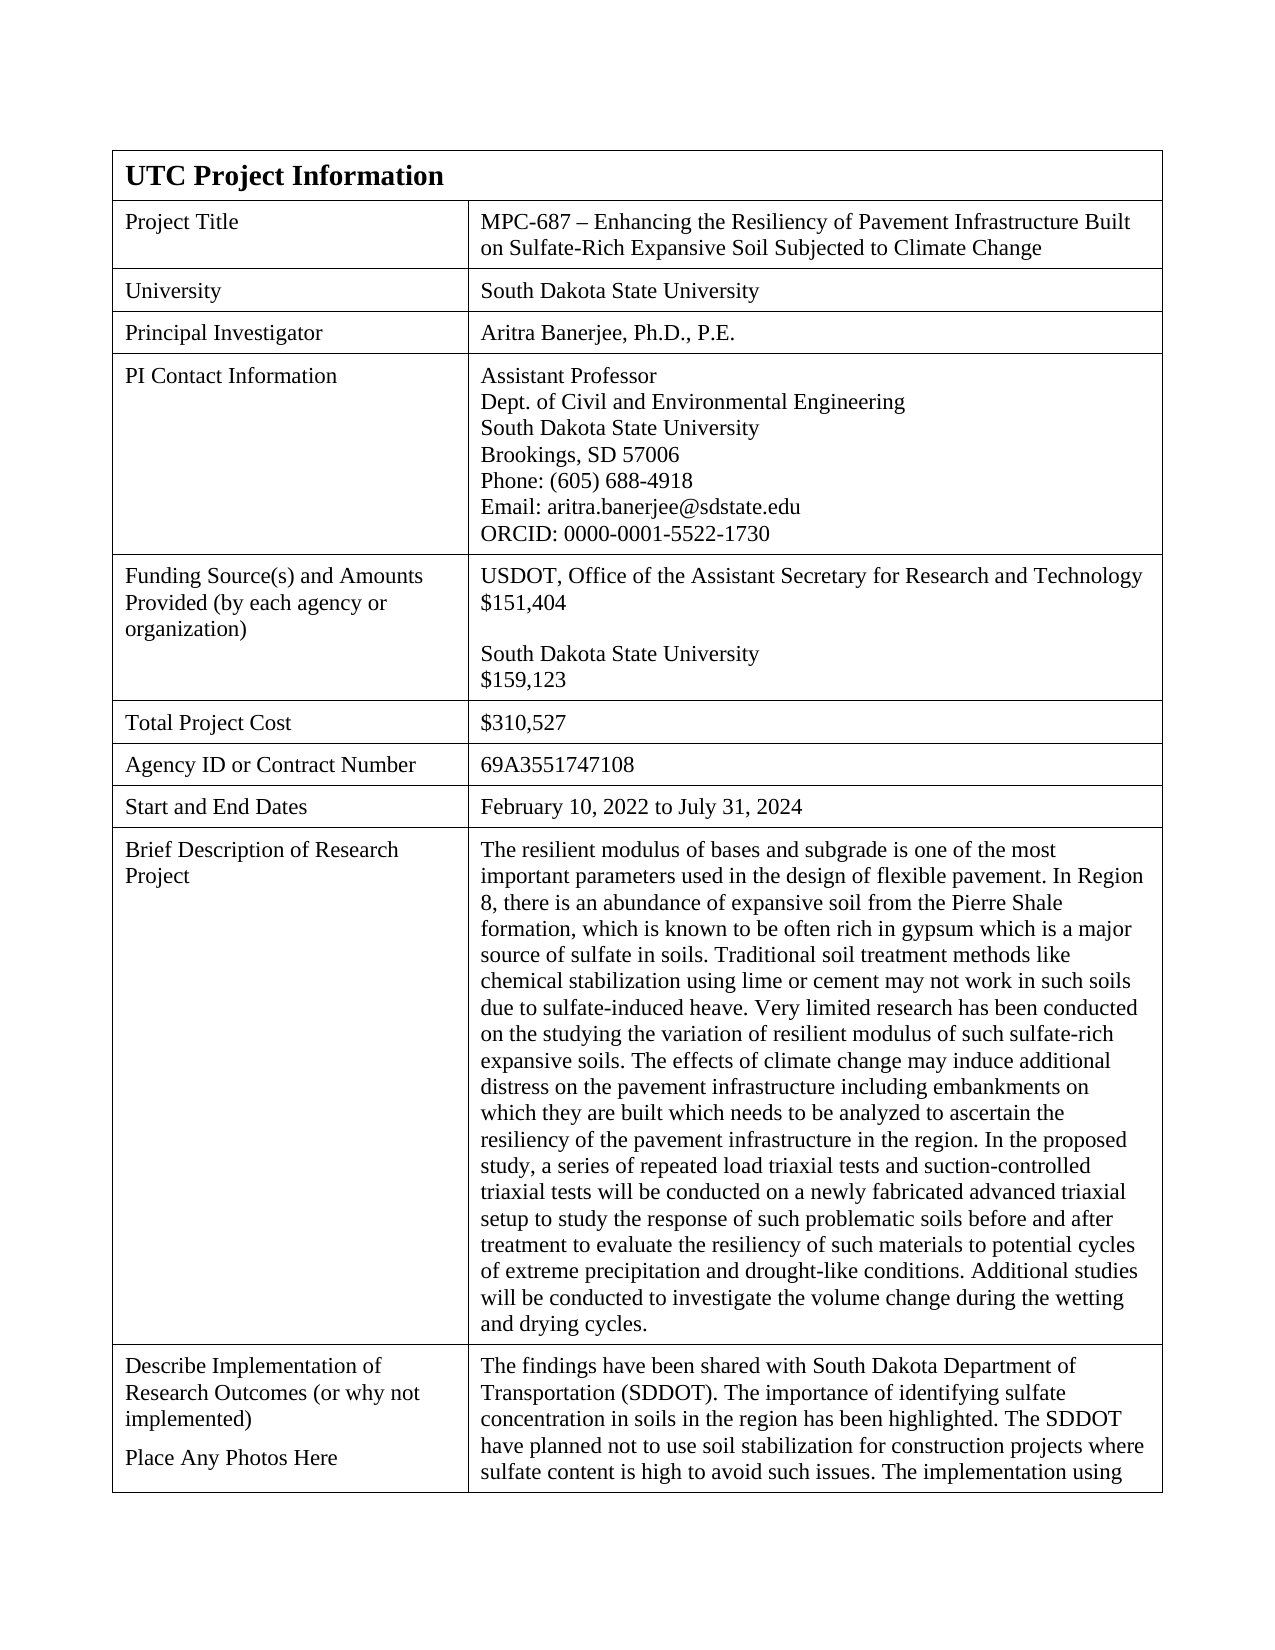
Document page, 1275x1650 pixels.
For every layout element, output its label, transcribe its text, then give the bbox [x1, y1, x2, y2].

table_cell Agency ID or Contract Number [113, 744, 468, 785]
table_cell Total Project Cost [113, 701, 468, 742]
table_cell Assistant Professor Dept. of Civil and Environmental Engineering South Dakota State University Brookings, SD 57006 Phone: (605) 688-4918 Email: aritra.banerjee@sdstate.edu ORCID: 0000-0001-5522-1730 [469, 354, 1162, 554]
table_cell USDOT, Office of the Assistant Secretary for Research and Technology $151,404 South Dakota State University $159,123 [469, 555, 1162, 700]
table_cell The resilient modulus of bases and subgrade is one of the most important parameters used in the design of flexible pavement. In Region 8, there is an abundance of expansive soil from the Pierre Shale formation, which is known to be often rich in gypsum which is a major source of sulfate in soils. Traditional soil treatment methods like chemical stabilization using lime or cement may not work in such soils due to sulfate-induced heave. Very limited research has been conducted on the studying the variation of resilient modulus of such sulfate-rich expansive soils. The effects of climate change may induce additional distress on the pavement infrastructure including embankments on which they are built which needs to be analyzed to ascertain the resiliency of the pavement infrastructure in the region. In the proposed study, a series of repeated load triaxial tests and suction-controlled triaxial tests will be conducted on a newly fabricated advanced triaxial setup to study the response of such problematic soils before and after treatment to evaluate the resiliency of such materials to potential cycles of extreme precipitation and drought-like conditions. Additional studies will be conducted to investigate the volume change during the wetting and drying cycles. [469, 828, 1162, 1344]
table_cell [469, 1345, 1162, 1492]
table_cell South Dakota State University [469, 269, 1162, 311]
table_cell Start and End Dates [113, 786, 468, 827]
table_cell PI Contact Information [113, 354, 468, 554]
table_cell $310,527 [469, 701, 1162, 742]
table_cell Aritra Banerjee, Ph.D., P.E. [469, 312, 1162, 353]
table_header UTC Project Information [113, 151, 1162, 199]
table_cell University [113, 269, 468, 311]
table_cell February 10, 2022 to July 31, 2024 [469, 786, 1162, 827]
table_cell Project Title [113, 201, 468, 268]
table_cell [113, 1345, 468, 1492]
table_cell Principal Investigator [113, 312, 468, 353]
table_cell MPC-687 – Enhancing the Resiliency of Pavement Infrastructure Built on Sulfate-Rich Expansive Soil Subjected to Climate Change [469, 201, 1162, 268]
table_cell Brief Description of Research Project [113, 828, 468, 1344]
table_cell Funding Source(s) and Amounts Provided (by each agency or organization) [113, 555, 468, 700]
table_cell 69A3551747108 [469, 744, 1162, 785]
